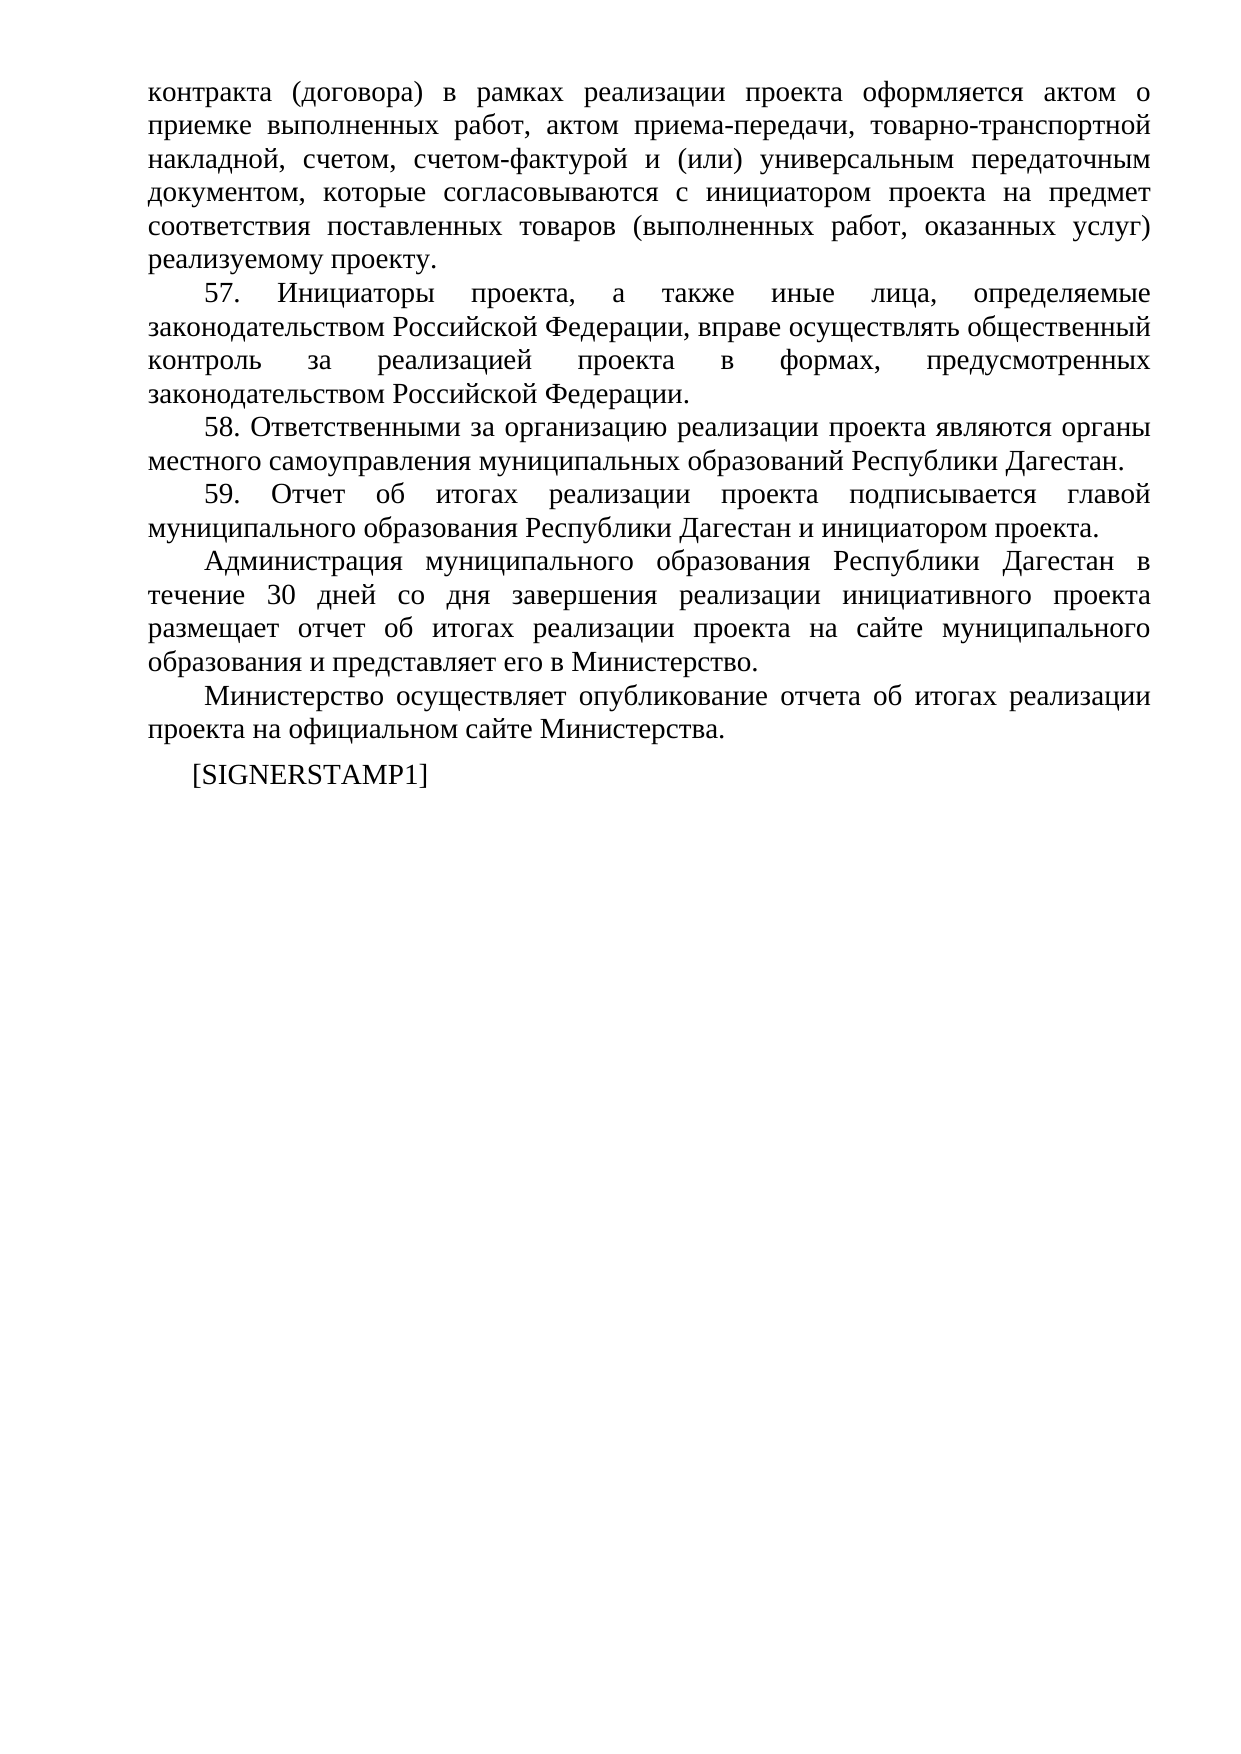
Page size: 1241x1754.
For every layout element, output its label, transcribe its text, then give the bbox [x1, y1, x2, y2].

text Администрация муниципального образования Республики Дагестан в течение 30 дней со дня завершения реализации инициативного проекта размещает отчет об итогах реализации проекта на сайте муниципального образования и представляет его в Министерство. [148, 543, 1152, 678]
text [148, 74, 1152, 275]
text 58. Ответственными за организацию реализации проекта являются органы местного самоуправления муниципальных образований Республики Дагестан. [148, 409, 1152, 476]
table_header [SIGNERSTAMP1] [148, 745, 473, 957]
text Министерство осуществляет опубликование отчета об итогах реализации проекта на официальном сайте Министерства. [148, 678, 1152, 745]
text 57. Инициаторы проекта, а также иные лица, определяемые законодательством Российской Федерации, вправе осуществлять общественный контроль за реализацией проекта в формах, предусмотренных законодательством Российской Федерации. [148, 275, 1152, 409]
text 59. Отчет об итогах реализации проекта подписывается главой муниципального образования Республики Дагестан и инициатором проекта. [148, 476, 1152, 543]
